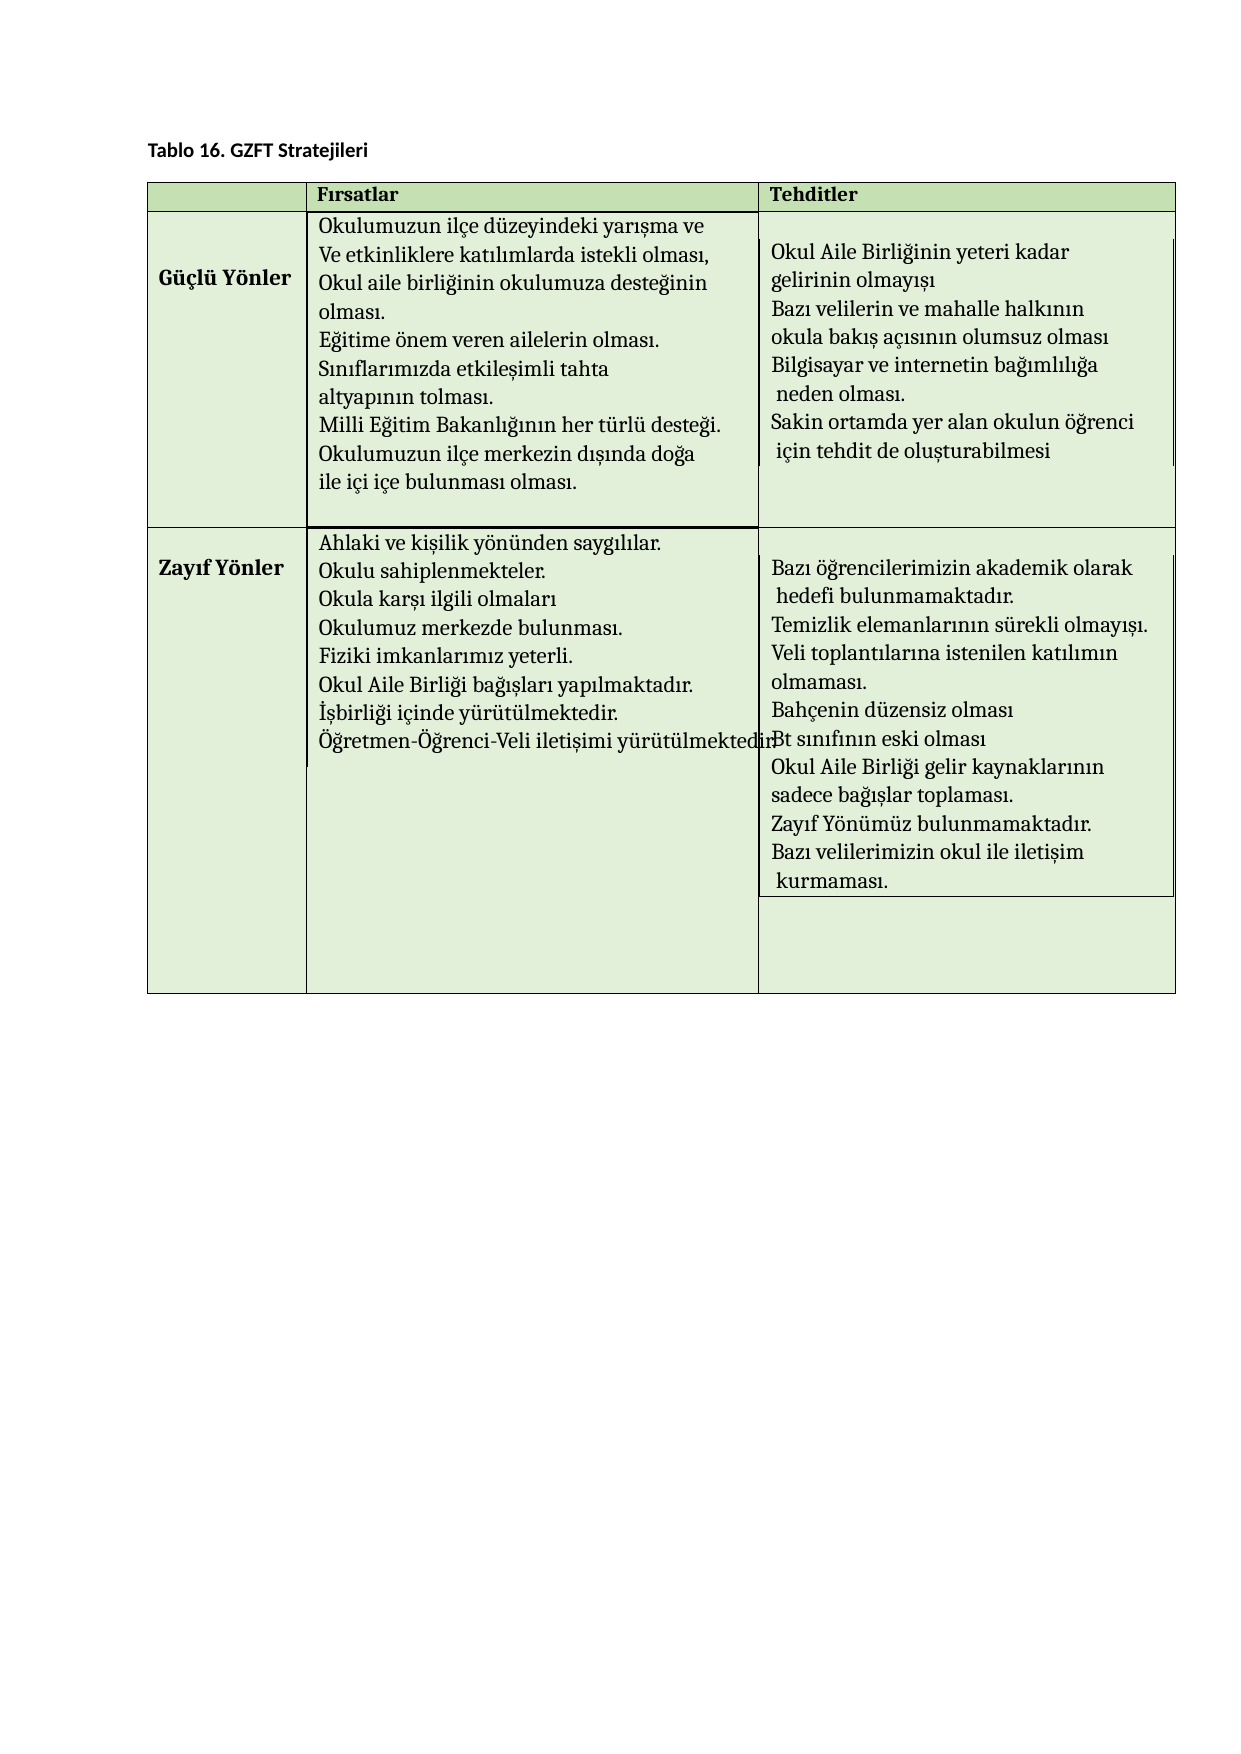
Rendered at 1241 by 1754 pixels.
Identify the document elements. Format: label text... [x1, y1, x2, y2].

table_cell Zayıf Yönler [148, 528, 306, 993]
table_cell Güçlü Yönler [148, 212, 306, 527]
table_header Tehditler [759, 183, 1175, 211]
table_header Fırsatlar [307, 183, 758, 211]
text Tablo 16. GZFT Stratejileri [148, 137, 1105, 163]
table_cell [759, 528, 1175, 993]
table_cell [307, 529, 758, 993]
table_header [148, 183, 306, 211]
table_cell [759, 212, 1175, 527]
table_cell [308, 213, 758, 526]
